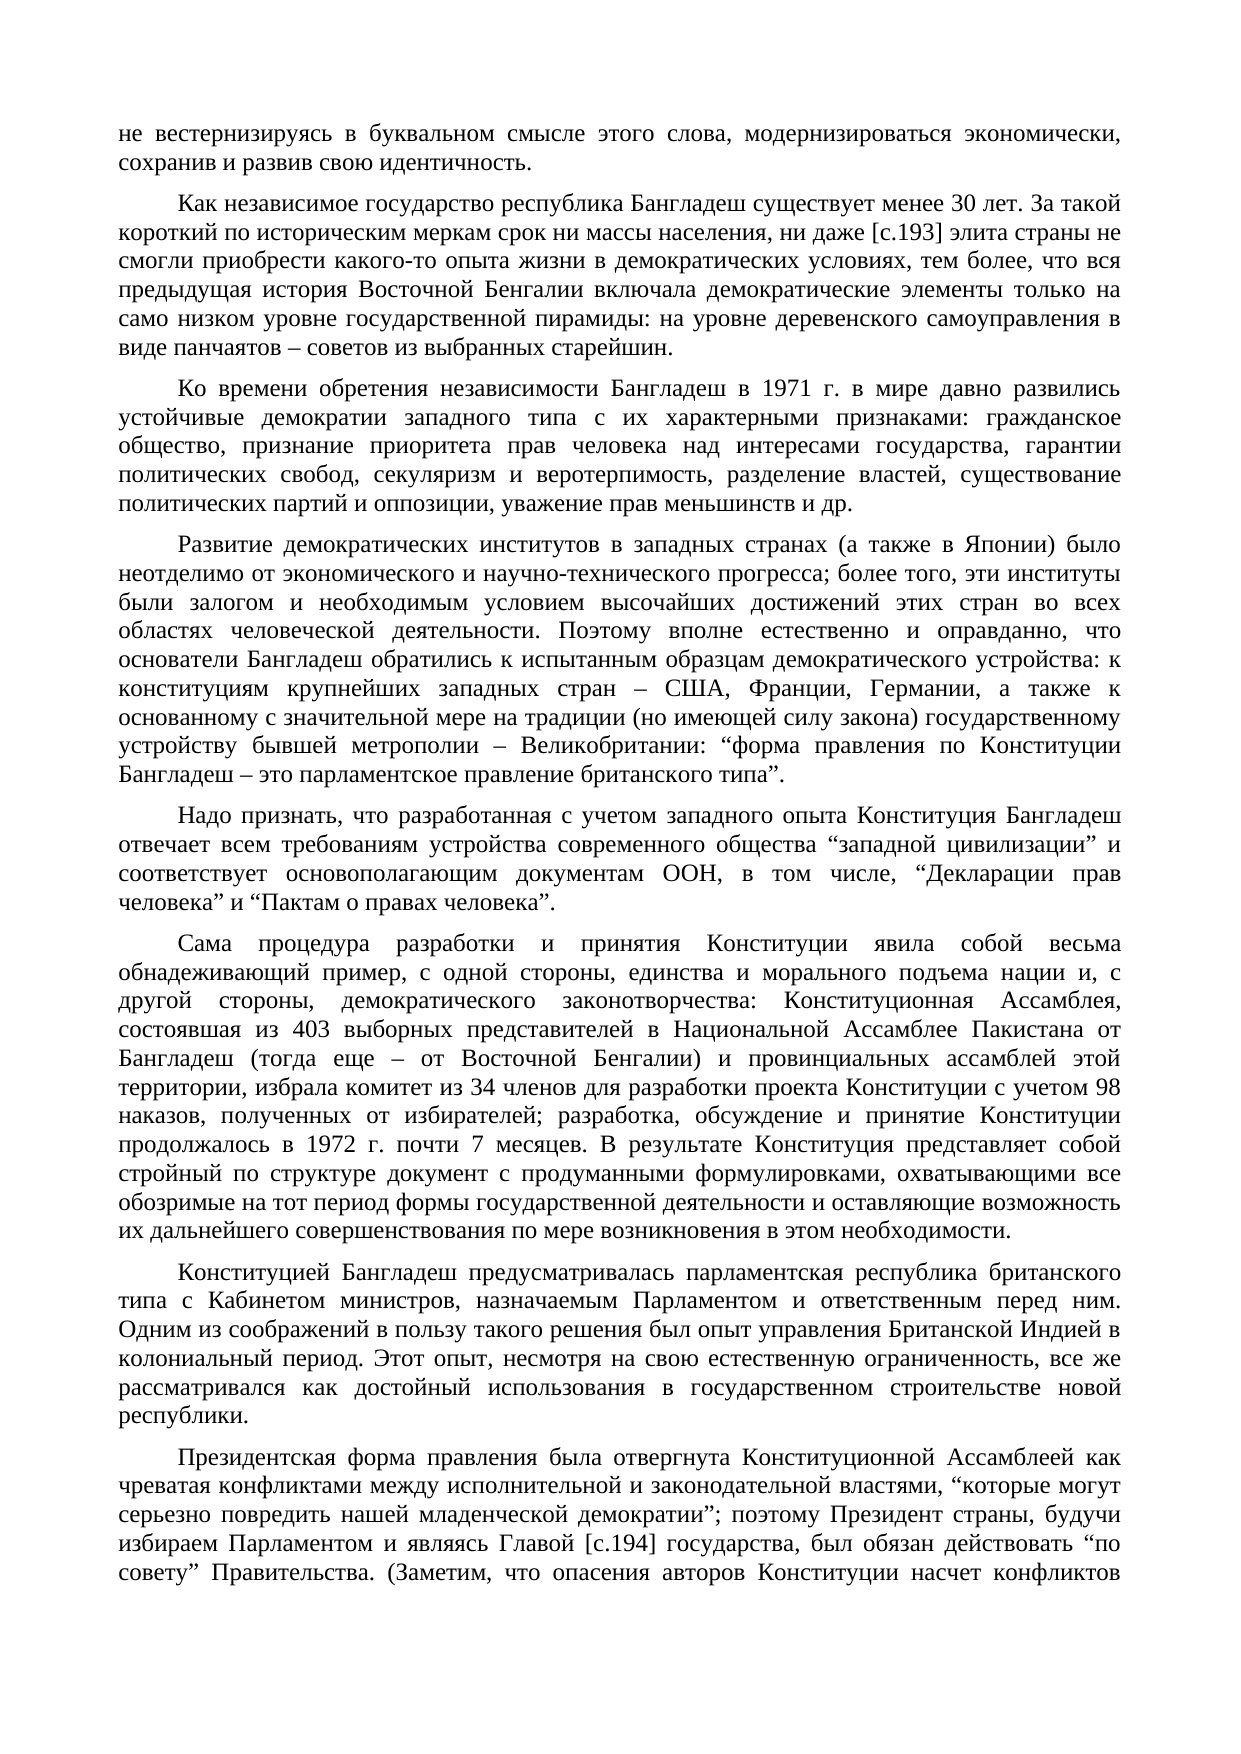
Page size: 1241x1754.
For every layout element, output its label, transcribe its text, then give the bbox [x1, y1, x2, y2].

text Развитие демократических институтов в западных странах (а также в Японии) было неотделимо от экономического и научно-технического прогресса; более того, эти институты были залогом и необходимым условием высочайших достижений этих стран во всех областях человеческой деятельности. Поэтому вполне естественно и оправданно, что основатели Бангладеш обратились к испытанным образцам демократического устройства: к конституциям крупнейших западных стран – США, Франции, Германии, а также к основанному с значительной мере на традиции (но имеющей силу закона) государственному устройству бывшей метрополии – Великобритании: “форма правления по Конституции Бангладеш – это парламентское правление британского типа”. [118, 529, 1122, 788]
text Надо признать, что разработанная с учетом западного опыта Конституция Бангладеш отвечает всем требованиям устройства современного общества “западной цивилизации” и соответствует основополагающим документам ООН, в том числе, “Декларации прав человека” и “Пактам о правах человека”. [118, 801, 1122, 916]
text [118, 118, 1122, 176]
text Ко времени обретения независимости Бангладеш в 1971 г. в мире давно развились устойчивые демократии западного типа с их характерными признаками: гражданское общество, признание приоритета прав человека над интересами государства, гарантии политических свобод, секуляризм и веротерпимость, разделение властей, существование политических партий и оппозиции, уважение прав меньшинств и др. [118, 373, 1122, 517]
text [118, 1442, 1122, 1586]
text Конституцией Бангладеш предусматривалась парламентская республика британского типа с Кабинетом министров, назначаемым Парламентом и ответственным перед ним. Одним из соображений в пользу такого решения был опыт управления Британской Индией в колониальный период. Этот опыт, несмотря на свою естественную ограниченность, все же рассматривался как достойный использования в государственном строительстве новой республики. [118, 1257, 1122, 1429]
text Как независимое государство республика Бангладеш существует менее 30 лет. За такой короткий по историческим меркам срок ни массы населения, ни даже [c.193] элита страны не смогли приобрести какого-то опыта жизни в демократических условиях, тем более, что вся предыдущая история Восточной Бенгалии включала демократические элементы только на само низком уровне государственной пирамиды: на уровне деревенского самоуправления в виде панчаятов – советов из выбранных старейшин. [118, 188, 1122, 361]
text Сама процедура разработки и принятия Конституции явила собой весьма обнадеживающий пример, с одной стороны, единства и морального подъема нации и, с другой стороны, демократического законотворчества: Конституционная Ассамблея, состоявшая из 403 выборных представителей в Национальной Ассамблее Пакистана от Бангладеш (тогда еще – от Восточной Бенгалии) и провинциальных ассамблей этой территории, избрала комитет из 34 членов для разработки проекта Конституции с учетом 98 наказов, полученных от избирателей; разработка, обсуждение и принятие Конституции продолжалось в 1972 г. почти 7 месяцев. В результате Конституция представляет собой стройный по структуре документ с продуманными формулировками, охватывающими все обозримые на тот период формы государственной деятельности и оставляющие возможность их дальнейшего совершенствования по мере возникновения в этом необходимости. [118, 928, 1122, 1244]
